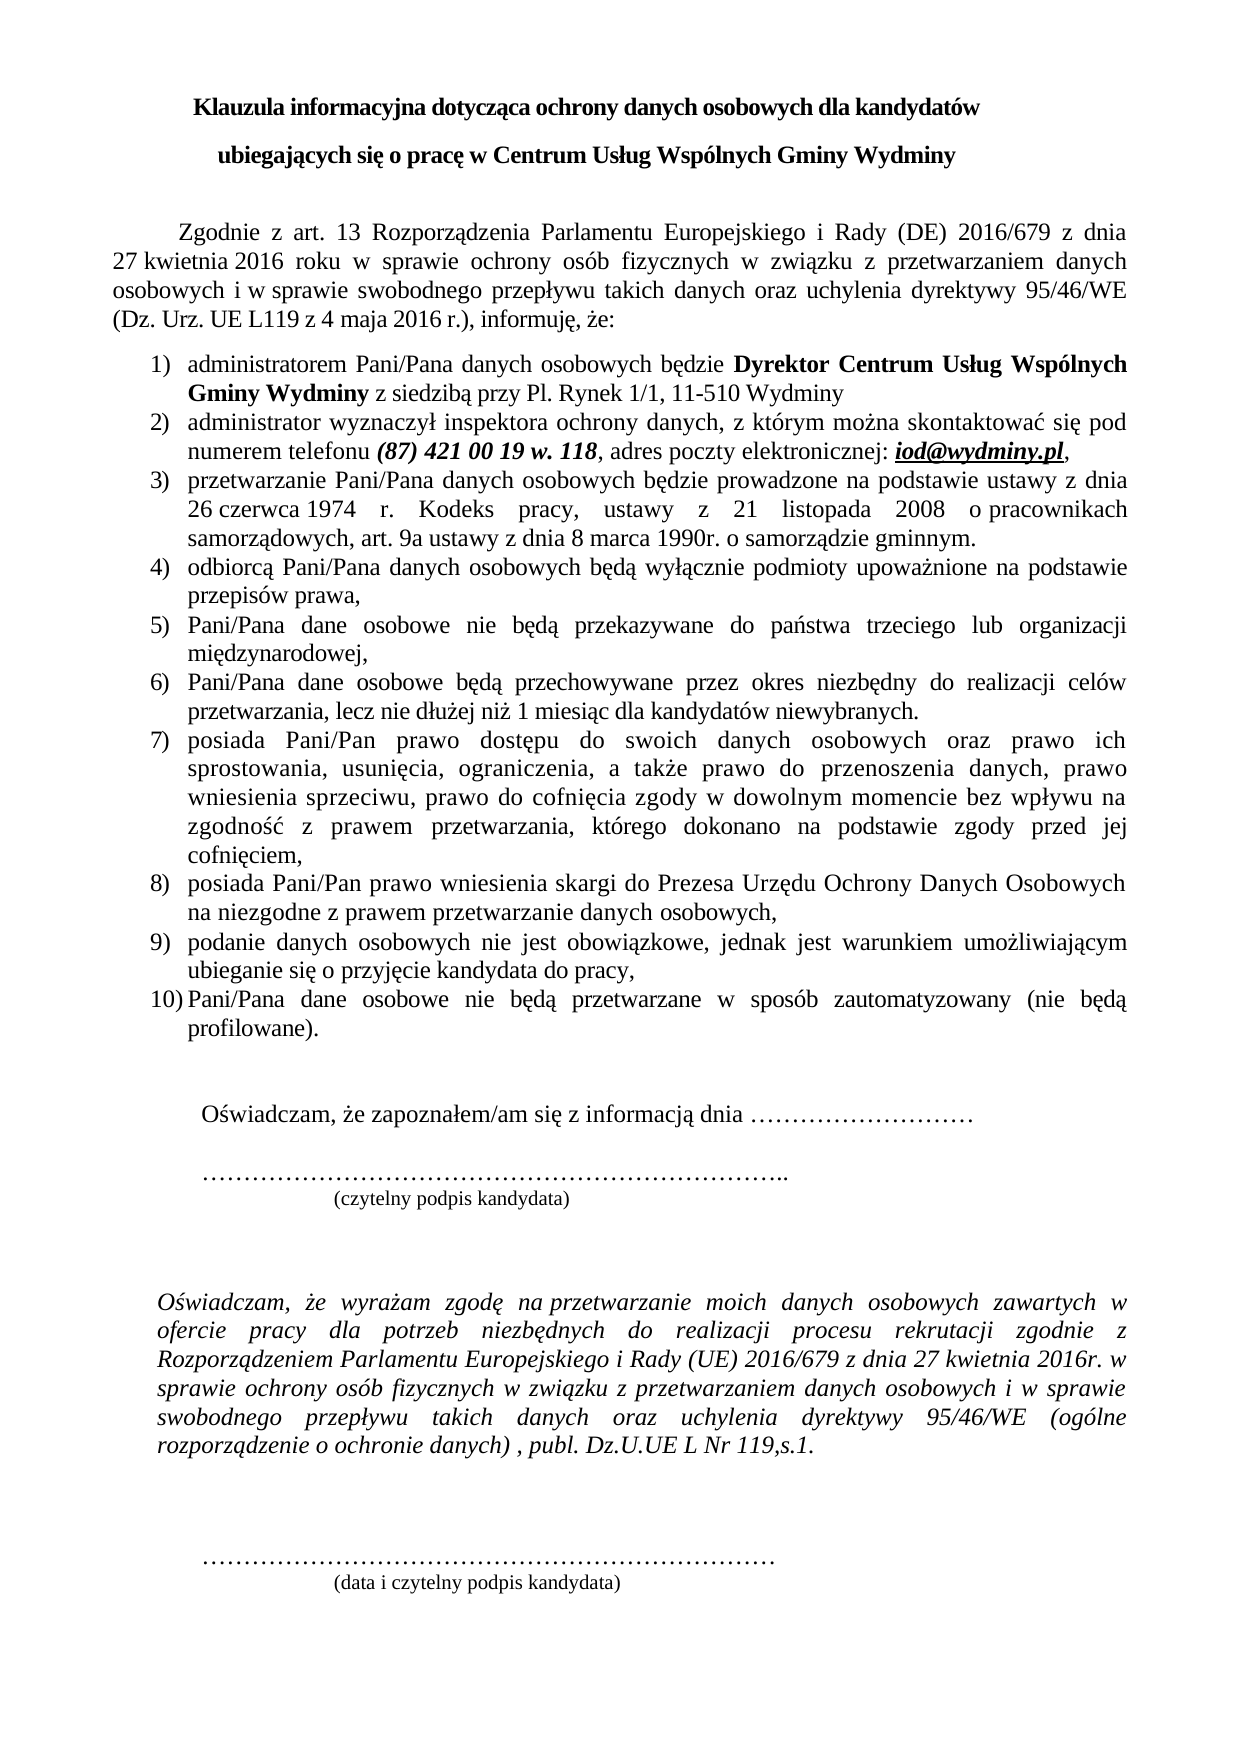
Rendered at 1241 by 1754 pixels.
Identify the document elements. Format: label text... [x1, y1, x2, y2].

list administrator wyznaczył inspektora ochrony danych, z którym można skontaktować się pod numerem telefonu (87) 421 00 19 w. 118, adres poczty elektronicznej: iod@wydminy.pl, [150, 407, 1128, 465]
list podanie danych osobowych nie jest obowiązkowe, jednak jest warunkiem umożliwiającym ubieganie się o przyjęcie kandydata do pracy, [150, 927, 1128, 984]
text …………………………………………………………… [201, 1541, 1128, 1569]
text Klauzula informacyjna dotycząca ochrony danych osobowych dla kandydatów [114, 92, 1060, 121]
text Oświadczam, że wyrażam zgodę na przetwarzanie moich danych osobowych zawartych w ofercie pracy dla potrzeb niezbędnych do realizacji procesu rekrutacji zgodnie z Rozporządzeniem Parlamentu Europejskiego i Rady (UE) 2016/679 z dnia 27 kwietnia 2016r. w sprawie ochrony osób fizycznych w związku z przetwarzaniem danych osobowych i w sprawie swobodnego przepływu takich danych oraz uchylenia dyrektywy 95/46/WE (ogólne rozporządzenie o ochronie danych) , publ. Dz.U.UE L Nr 119,s.1. [157, 1287, 1128, 1459]
text Zgodnie z art. 13 Rozporządzenia Parlamentu Europejskiego i Rady (DE) 2016/679 z dnia 27 kwietnia 2016 roku w sprawie ochrony osób fizycznych w związku z przetwarzaniem danych osobowych i w sprawie swobodnego przepływu takich danych oraz uchylenia dyrektywy 95/46/WE (Dz. Urz. UE L119 z 4 maja 2016 r.), informuję, że: [112, 217, 1127, 332]
list Pani/Pana dane osobowe nie będą przekazywane do państwa trzeciego lub organizacji międzynarodowej, [150, 610, 1128, 667]
list Pani/Pana dane osobowe będą przechowywane przez okres niezbędny do realizacji celów przetwarzania, lecz nie dłużej niż 1 miesiąc dla kandydatów niewybranych. [150, 667, 1128, 725]
list przetwarzanie Pani/Pana danych osobowych będzie prowadzone na podstawie ustawy z dnia 26 czerwca 1974 r. Kodeks pracy, ustawy z 21 listopada 2008 o pracownikach samorządowych, art. 9a ustawy z dnia 8 marca 1990r. o samorządzie gminnym. [150, 466, 1128, 552]
list administratorem Pani/Pana danych osobowych będzie Dyrektor Centrum Usług Wspólnych Gminy Wydminy z siedzibą przy Pl. Rynek 1/1, 11-510 Wydminy [150, 349, 1128, 407]
text ubiegających się o pracę w Centrum Usług Wspólnych Gminy Wydminy [114, 140, 1060, 168]
list posiada Pani/Pan prawo wniesienia skargi do Prezesa Urzędu Ochrony Danych Osobowych na niezgodne z prawem przetwarzanie danych osobowych, [150, 868, 1128, 926]
text …………………………………………………………….. [201, 1157, 1128, 1186]
text Oświadczam, że zapoznałem/am się z informacją dnia ……………………… [201, 1099, 1128, 1128]
list odbiorcą Pani/Pana danych osobowych będą wyłącznie podmioty upoważnione na podstawie przepisów prawa, [150, 552, 1128, 609]
text (czytelny podpis kandydata) [334, 1186, 1128, 1210]
list Pani/Pana dane osobowe nie będą przetwarzane w sposób zautomatyzowany (nie będą profilowane). [150, 984, 1128, 1042]
list posiada Pani/Pan prawo dostępu do swoich danych osobowych oraz prawo ich sprostowania, usunięcia, ograniczenia, a także prawo do przenoszenia danych, prawo wniesienia sprzeciwu, prawo do cofnięcia zgody w dowolnym momencie bez wpływu na zgodność z prawem przetwarzania, którego dokonano na podstawie zgody przed jej cofnięciem, [150, 725, 1128, 868]
text (data i czytelny podpis kandydata) [334, 1569, 1128, 1594]
